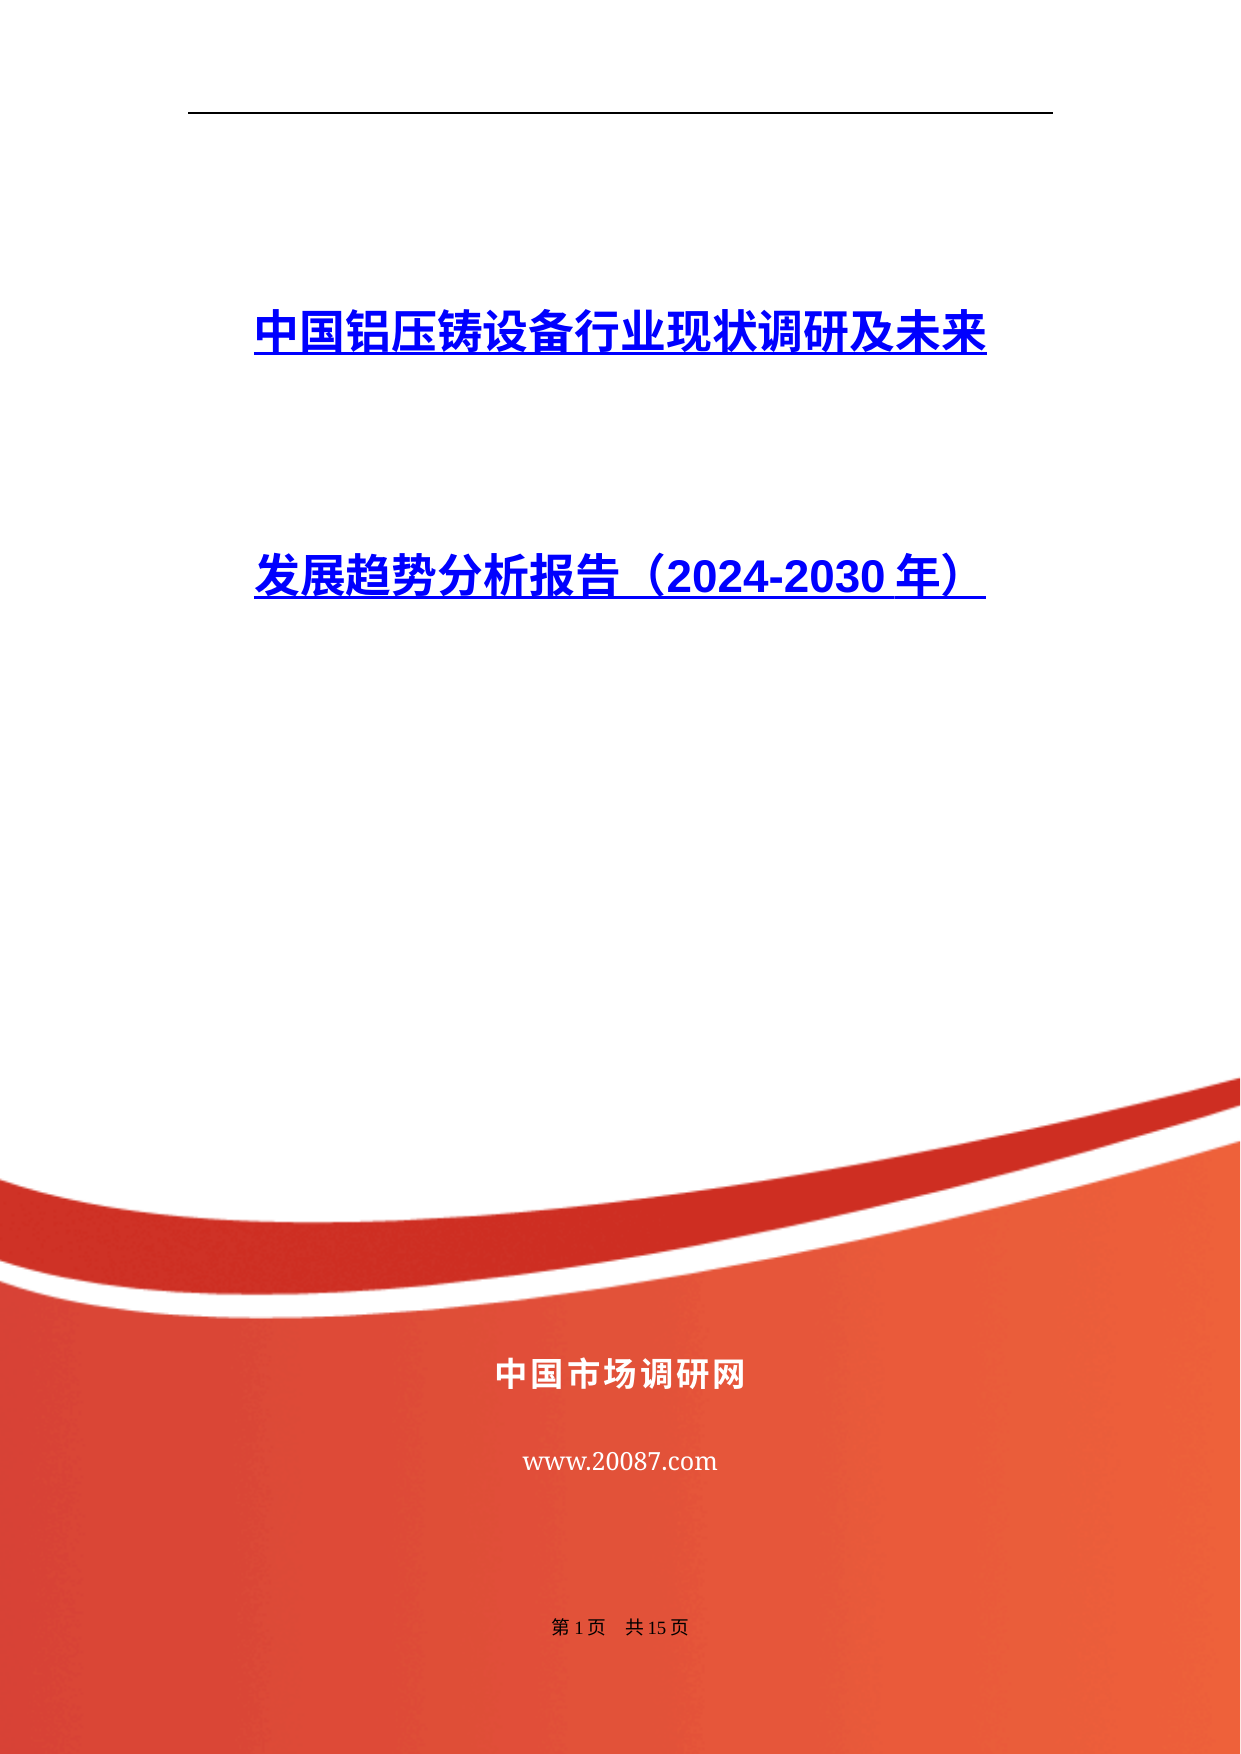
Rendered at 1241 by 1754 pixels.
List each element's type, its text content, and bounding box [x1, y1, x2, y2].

text www.20087.com [187, 1428, 1053, 1493]
subtitle 中国市场调研网 [187, 1339, 1053, 1404]
table_header 中国铝压铸设备行业现状调研及未来发展趋势分析报告（2024-2030年） [188, 207, 1053, 773]
picture [0, 1006, 1241, 1754]
